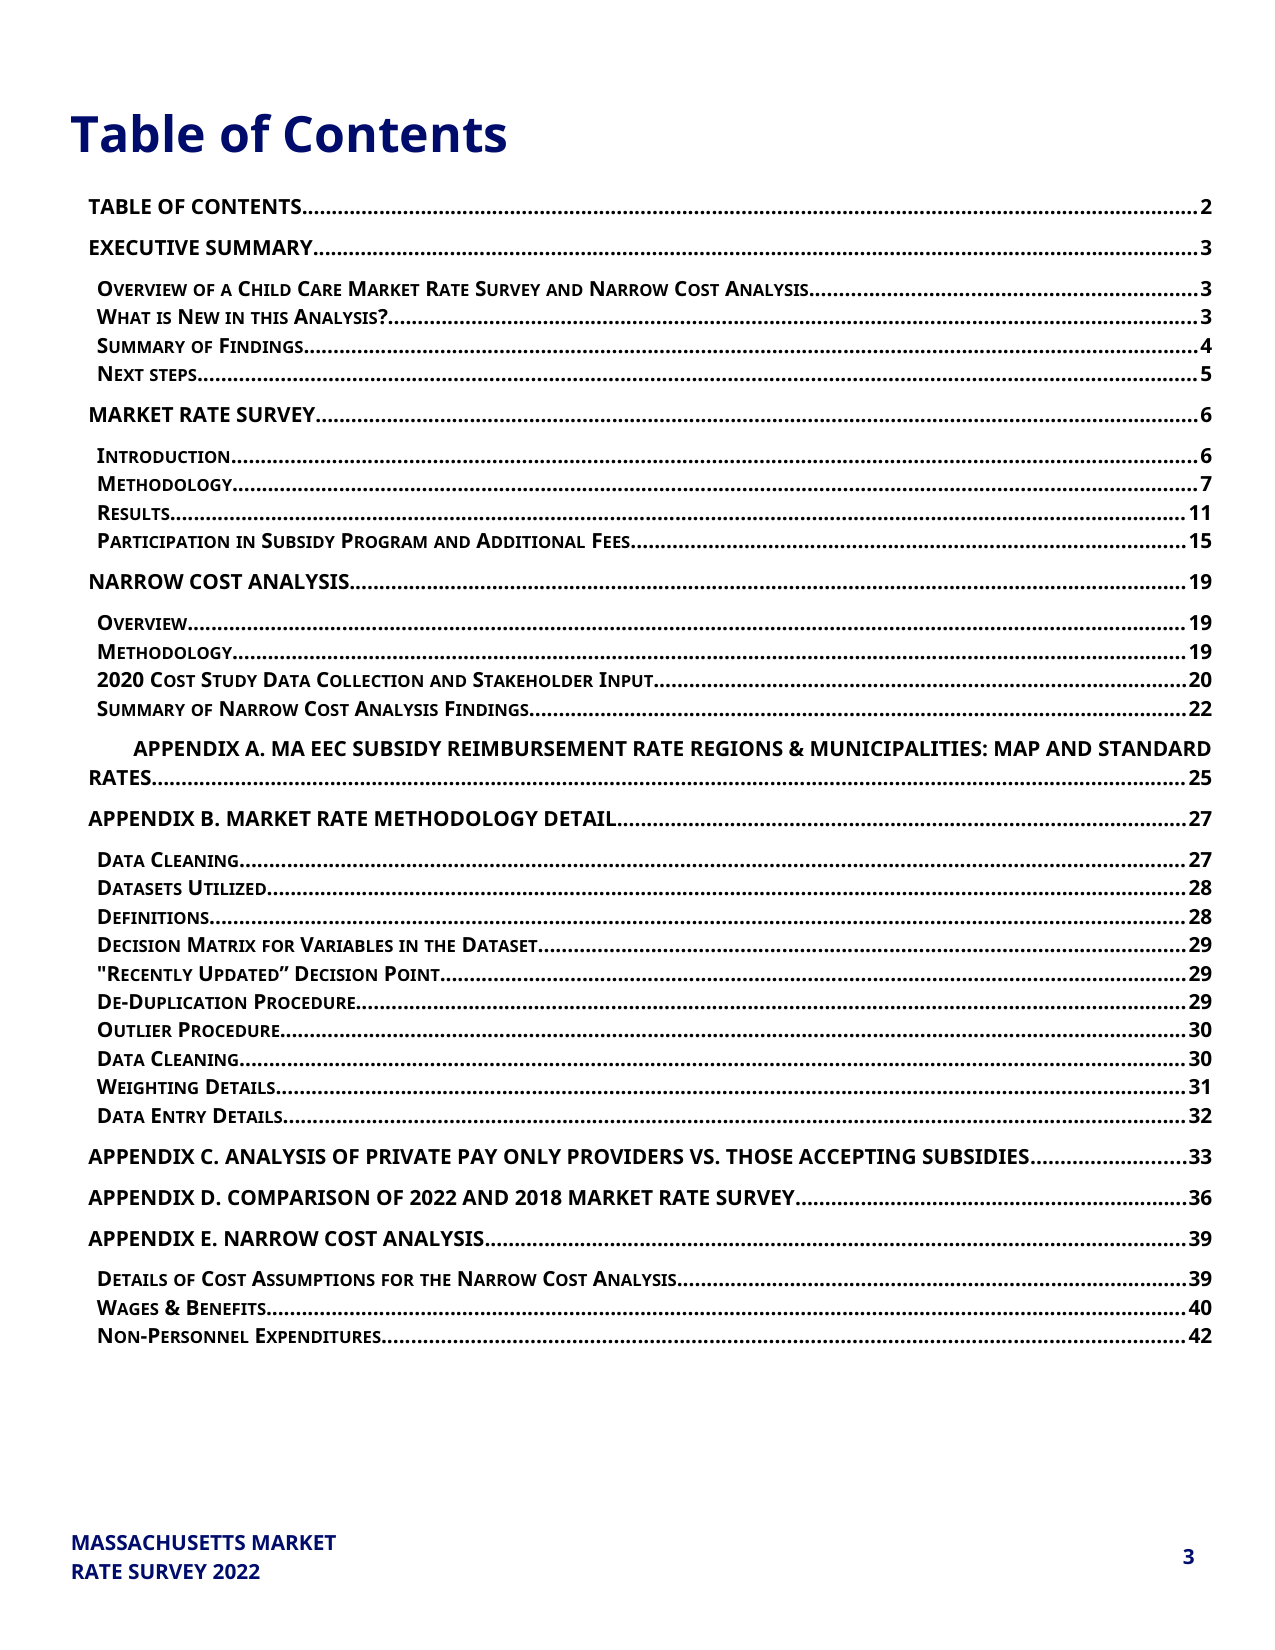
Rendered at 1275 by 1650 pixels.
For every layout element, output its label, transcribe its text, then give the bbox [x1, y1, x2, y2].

text Details of Cost Assumptions for the Narrow Cost Analysis 39 [96, 1264, 1212, 1293]
text Market Rate Survey 6 [71, 400, 1212, 429]
text Summary of Findings 4 [96, 331, 1212, 359]
text Results 11 [96, 498, 1212, 526]
text De-Duplication Procedure 29 [96, 987, 1212, 1016]
text Narrow Cost Analysis 19 [71, 567, 1212, 596]
text Data Entry Details 32 [96, 1101, 1212, 1129]
text Non-Personnel Expenditures 42 [96, 1321, 1212, 1350]
text Outlier Procedure 30 [96, 1016, 1212, 1044]
text Participation in Subsidy Program and Additional Fees 15 [96, 526, 1212, 555]
text Decision Matrix for Variables in the Dataset 29 [96, 930, 1212, 959]
text Summary of Narrow Cost Analysis Findings 22 [96, 694, 1212, 722]
text Introduction 6 [96, 441, 1212, 469]
text Table of Contents 2 [71, 192, 1212, 221]
text Appendix E. Narrow Cost Analysis 39 [71, 1224, 1212, 1252]
text Data Cleaning 27 [96, 845, 1212, 873]
text Definitions 28 [96, 902, 1212, 930]
text Executive Summary 3 [71, 233, 1212, 261]
text Next steps 5 [96, 359, 1212, 388]
text Appendix D. Comparison of 2022 and 2018 Market Rate Survey 36 [71, 1183, 1212, 1211]
text Data Cleaning 30 [96, 1044, 1212, 1072]
text "Recently Updated” Decision Point 29 [96, 959, 1212, 987]
text Overview of a Child Care Market Rate Survey and Narrow Cost Analysis 3 [96, 274, 1212, 302]
subtitle Table of Contents [71, 99, 1212, 167]
text Weighting Details 31 [96, 1072, 1212, 1101]
text Appendix C. Analysis of Private Pay Only Providers vs. Those Accepting Subsidies 33 [71, 1142, 1212, 1170]
text Overview 19 [96, 608, 1212, 637]
text 2020 Cost Study Data Collection and Stakeholder Input 20 [96, 665, 1212, 694]
text Datasets Utilized 28 [96, 873, 1212, 902]
text Appendix A. MA EEC Subsidy Reimbursement Rate Regions & Municipalities: Map and Standard Rates 25 [71, 734, 1212, 791]
text Methodology 19 [96, 637, 1212, 665]
text Wages & Benefits 40 [96, 1293, 1212, 1321]
text Appendix B. Market Rate Methodology Detail 27 [71, 804, 1212, 832]
text What is New in this Analysis? 3 [96, 302, 1212, 331]
text Methodology 7 [96, 469, 1212, 498]
